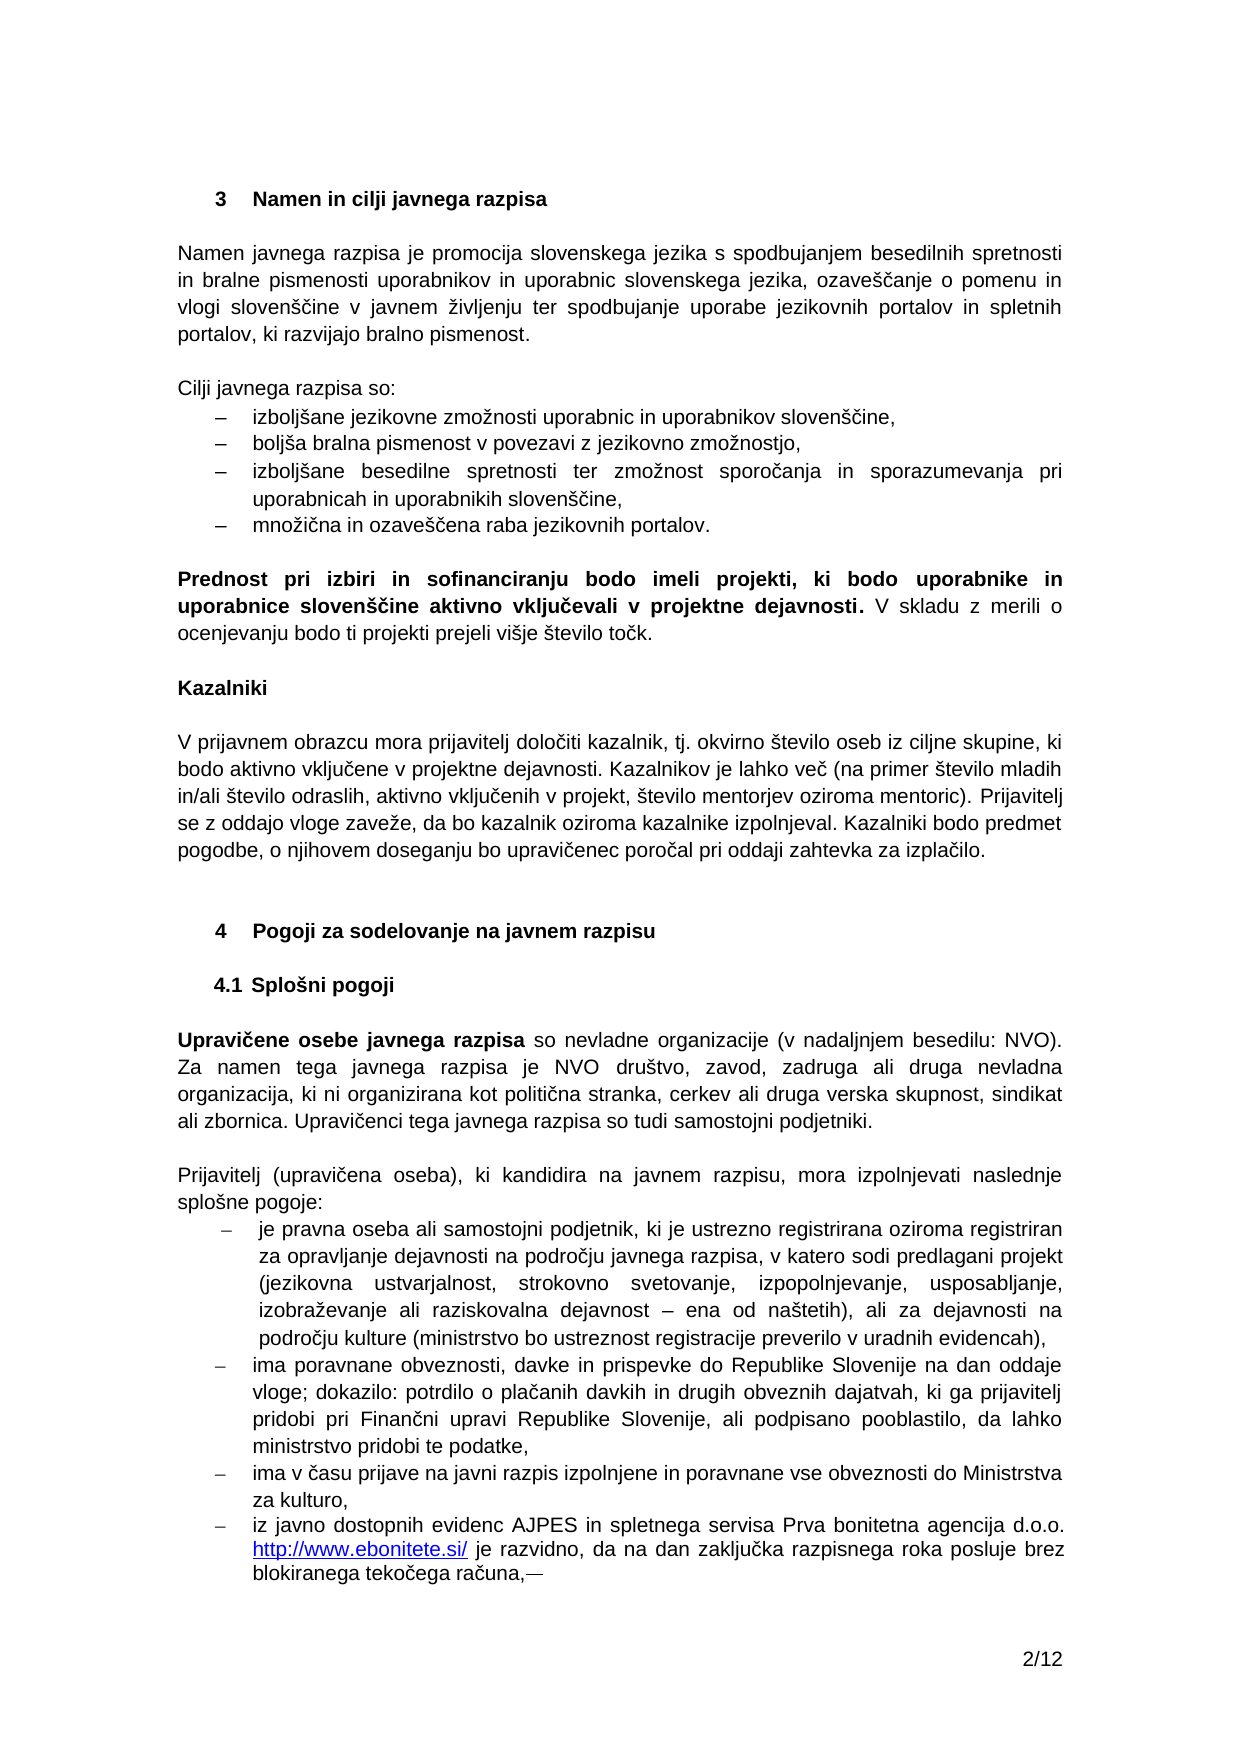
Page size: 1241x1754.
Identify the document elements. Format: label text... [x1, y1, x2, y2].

list iz javno dostopnih evidenc AJPES in spletnega servisa Prva bonitetna agencija d.o.o. http://www.ebonitete.si/ je razvidno, da na dan zaključka razpisnega roka posluje brez blokiranega tekočega računa, [215, 1513, 1066, 1585]
list Pogoji za sodelovanje na javnem razpisu [215, 917, 1063, 944]
text Upravičene osebe javnega razpisa so nevladne organizacije (v nadaljnjem besedilu: NVO). Za namen tega javnega razpisa je NVO društvo, zavod, zadruga ali druga nevladna organizacija, ki ni organizirana kot politična stranka, cerkev ali druga verska skupnost, sindikat ali zbornica. Upravičenci tega javnega razpisa so tudi samostojni podjetniki. [177, 1025, 1063, 1134]
list boljša bralna pismenost v povezavi z jezikovno zmožnostjo, [215, 429, 1063, 456]
list ima poravnane obveznosti, davke in prispevke do Republike Slovenije na dan oddaje vloge; dokazilo: potrdilo o plačanih davkih in drugih obveznih dajatvah, ki ga prijavitelj pridobi pri Finančni upravi Republike Slovenije, ali podpisano pooblastilo, da lahko ministrstvo pridobi te podatke, [215, 1350, 1063, 1459]
list izboljšane besedilne spretnosti ter zmožnost sporočanja in sporazumevanja pri uporabnicah in uporabnikih slovenščine, [215, 456, 1063, 511]
list izboljšane jezikovne zmožnosti uporabnic in uporabnikov slovenščine, [215, 401, 1063, 429]
list množična in ozaveščena raba jezikovnih portalov. [215, 511, 1063, 538]
text Kazalniki [177, 673, 1063, 700]
text Namen javnega razpisa je promocija slovenskega jezika s spodbujanjem besedilnih spretnosti in bralne pismenosti uporabnikov in uporabnic slovenskega jezika, ozaveščanje o pomenu in vlogi slovenščine v javnem življenju ter spodbujanje uporabe jezikovnih portalov in spletnih portalov, ki razvijajo bralno pismenost. [177, 239, 1063, 347]
text V prijavnem obrazcu mora prijavitelj določiti kazalnik, tj. okvirno število oseb iz ciljne skupine, ki bodo aktivno vključene v projektne dejavnosti. Kazalnikov je lahko več (na primer število mladih in/ali število odraslih, aktivno vključenih v projekt, število mentorjev oziroma mentoric). Prijavitelj se z oddajo vloge zaveže, da bo kazalnik oziroma kazalnike izpolnjeval. Kazalniki bodo predmet pogodbe, o njihovem doseganju bo upravičenec poročal pri oddaji zahtevka za izplačilo. [177, 727, 1063, 863]
text Prednost pri izbiri in sofinanciranju bodo imeli projekti, ki bodo uporabnike in uporabnice slovenščine aktivno vključevali v projektne dejavnosti. V skladu z merili o ocenjevanju bodo ti projekti prejeli višje število točk. [177, 565, 1063, 646]
list je pravna oseba ali samostojni podjetnik, ki je ustrezno registrirana oziroma registriran za opravljanje dejavnosti na področju javnega razpisa, v katero sodi predlagani projekt (jezikovna ustvarjalnost, strokovno svetovanje, izpopolnjevanje, usposabljanje, izobraževanje ali raziskovalna dejavnost – ena od naštetih), ali za dejavnosti na področju kulture (ministrstvo bo ustreznost registracije preverilo v uradnih evidencah), [221, 1215, 1063, 1350]
text Prijavitelj (upravičena oseba), ki kandidira na javnem razpisu, mora izpolnjevati naslednje splošne pogoje: [177, 1161, 1063, 1215]
list ima v času prijave na javni razpis izpolnjene in poravnane vse obveznosti do Ministrstva za kulturo, [215, 1459, 1063, 1513]
list Namen in cilji javnega razpisa [215, 184, 1063, 212]
list Splošni pogoji [213, 971, 1063, 998]
text Cilji javnega razpisa so: [177, 374, 1063, 401]
